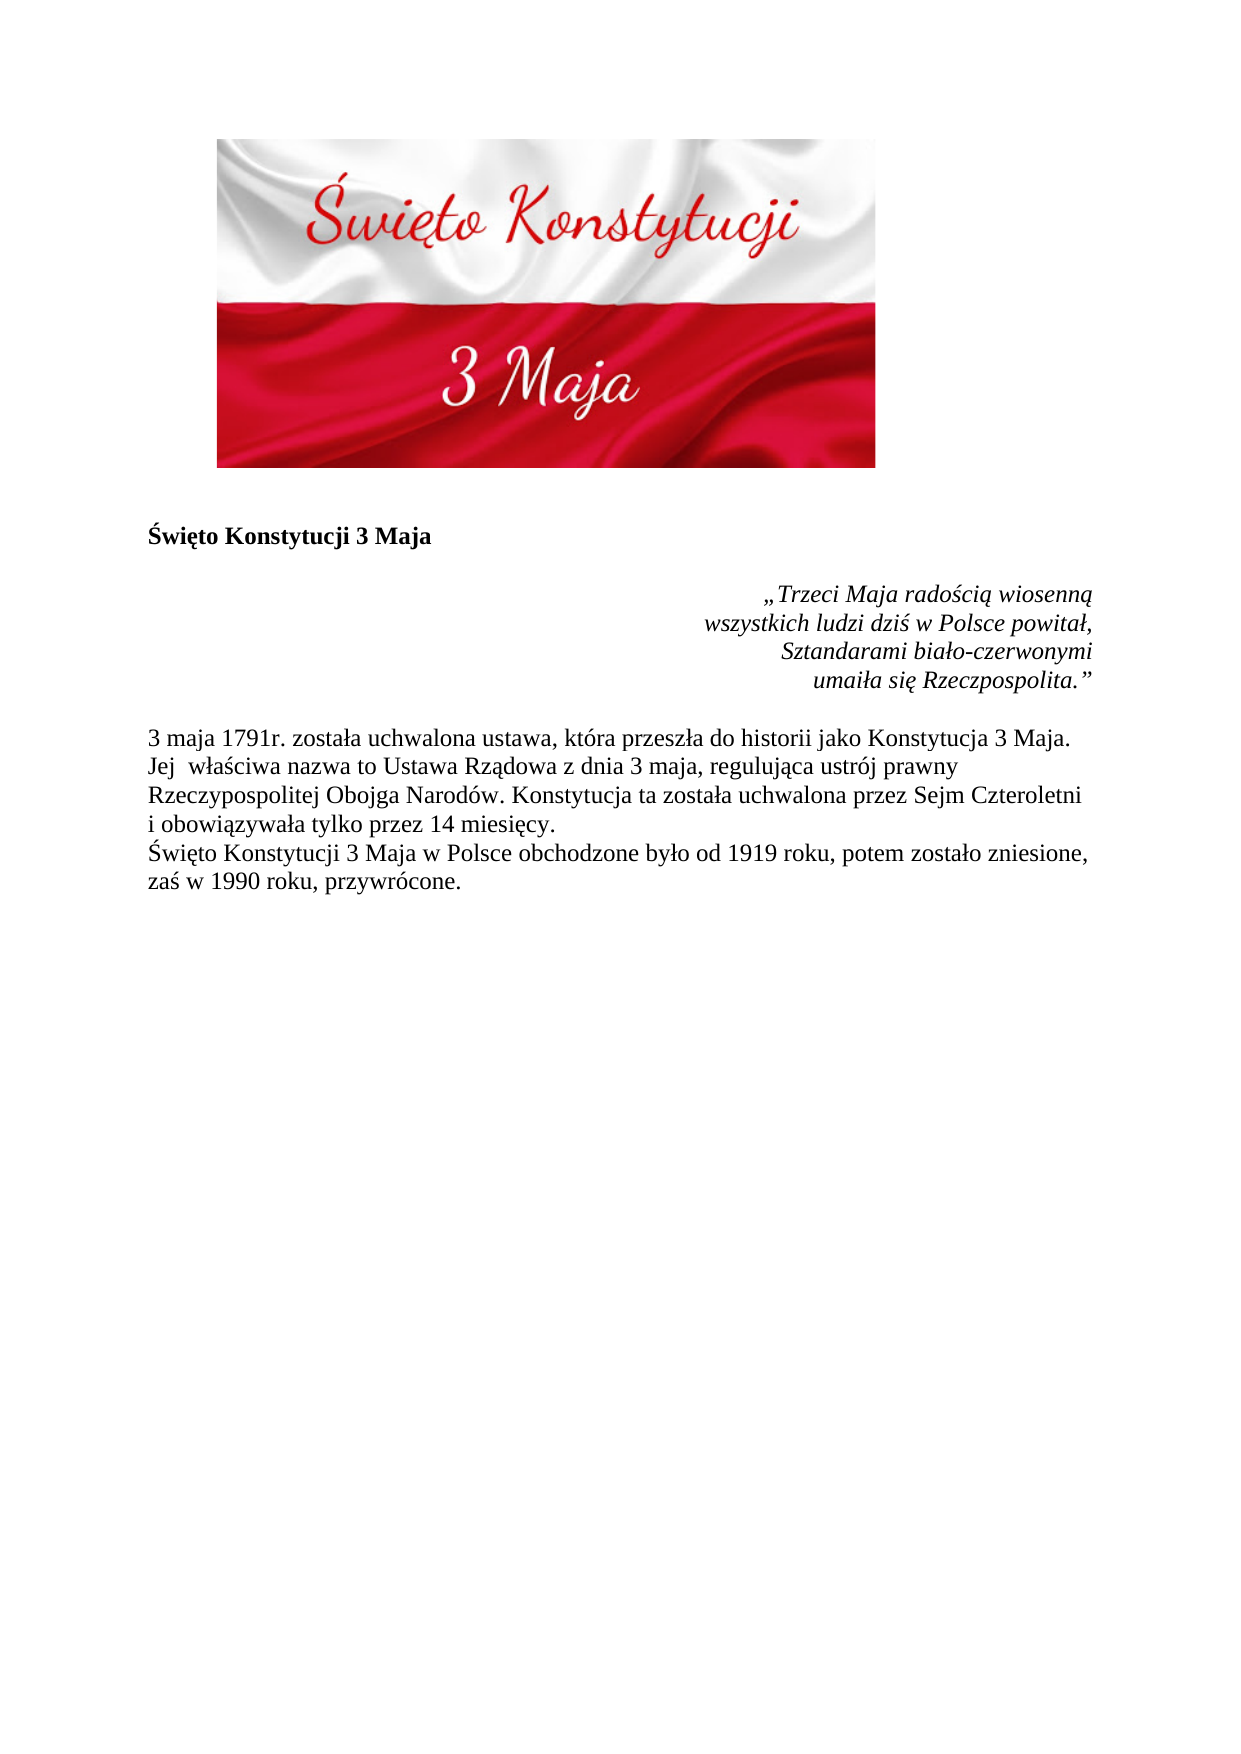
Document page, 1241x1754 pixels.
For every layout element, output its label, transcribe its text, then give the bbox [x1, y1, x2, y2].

text 3 maja 1791r. została uchwalona ustawa, która przeszła do historii jako Konstytucja 3 Maja. Jej właściwa nazwa to Ustawa Rządowa z dnia 3 maja, regulująca ustrój prawny Rzeczypospolitej Obojga Narodów. Konstytucja ta została uchwalona przez Sejm Czteroletni i obowiązywała tylko przez 14 miesięcy. [303, 723, 1093, 838]
picture [216, 139, 876, 468]
text Święto Konstytucji 3 Maja [148, 521, 1093, 550]
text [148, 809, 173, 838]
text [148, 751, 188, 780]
text Święto Konstytucji 3 Maja w Polsce obchodzone było od 1919 roku, potem zostało zniesione, zaś w 1990 roku, przywrócone. [148, 838, 1093, 895]
text „Trzeci Maja radością wiosenną wszystkich ludzi dziś w Polsce powitał, Sztandarami biało-czerwonymi umaiła się Rzeczpospolita.” [148, 579, 1093, 694]
